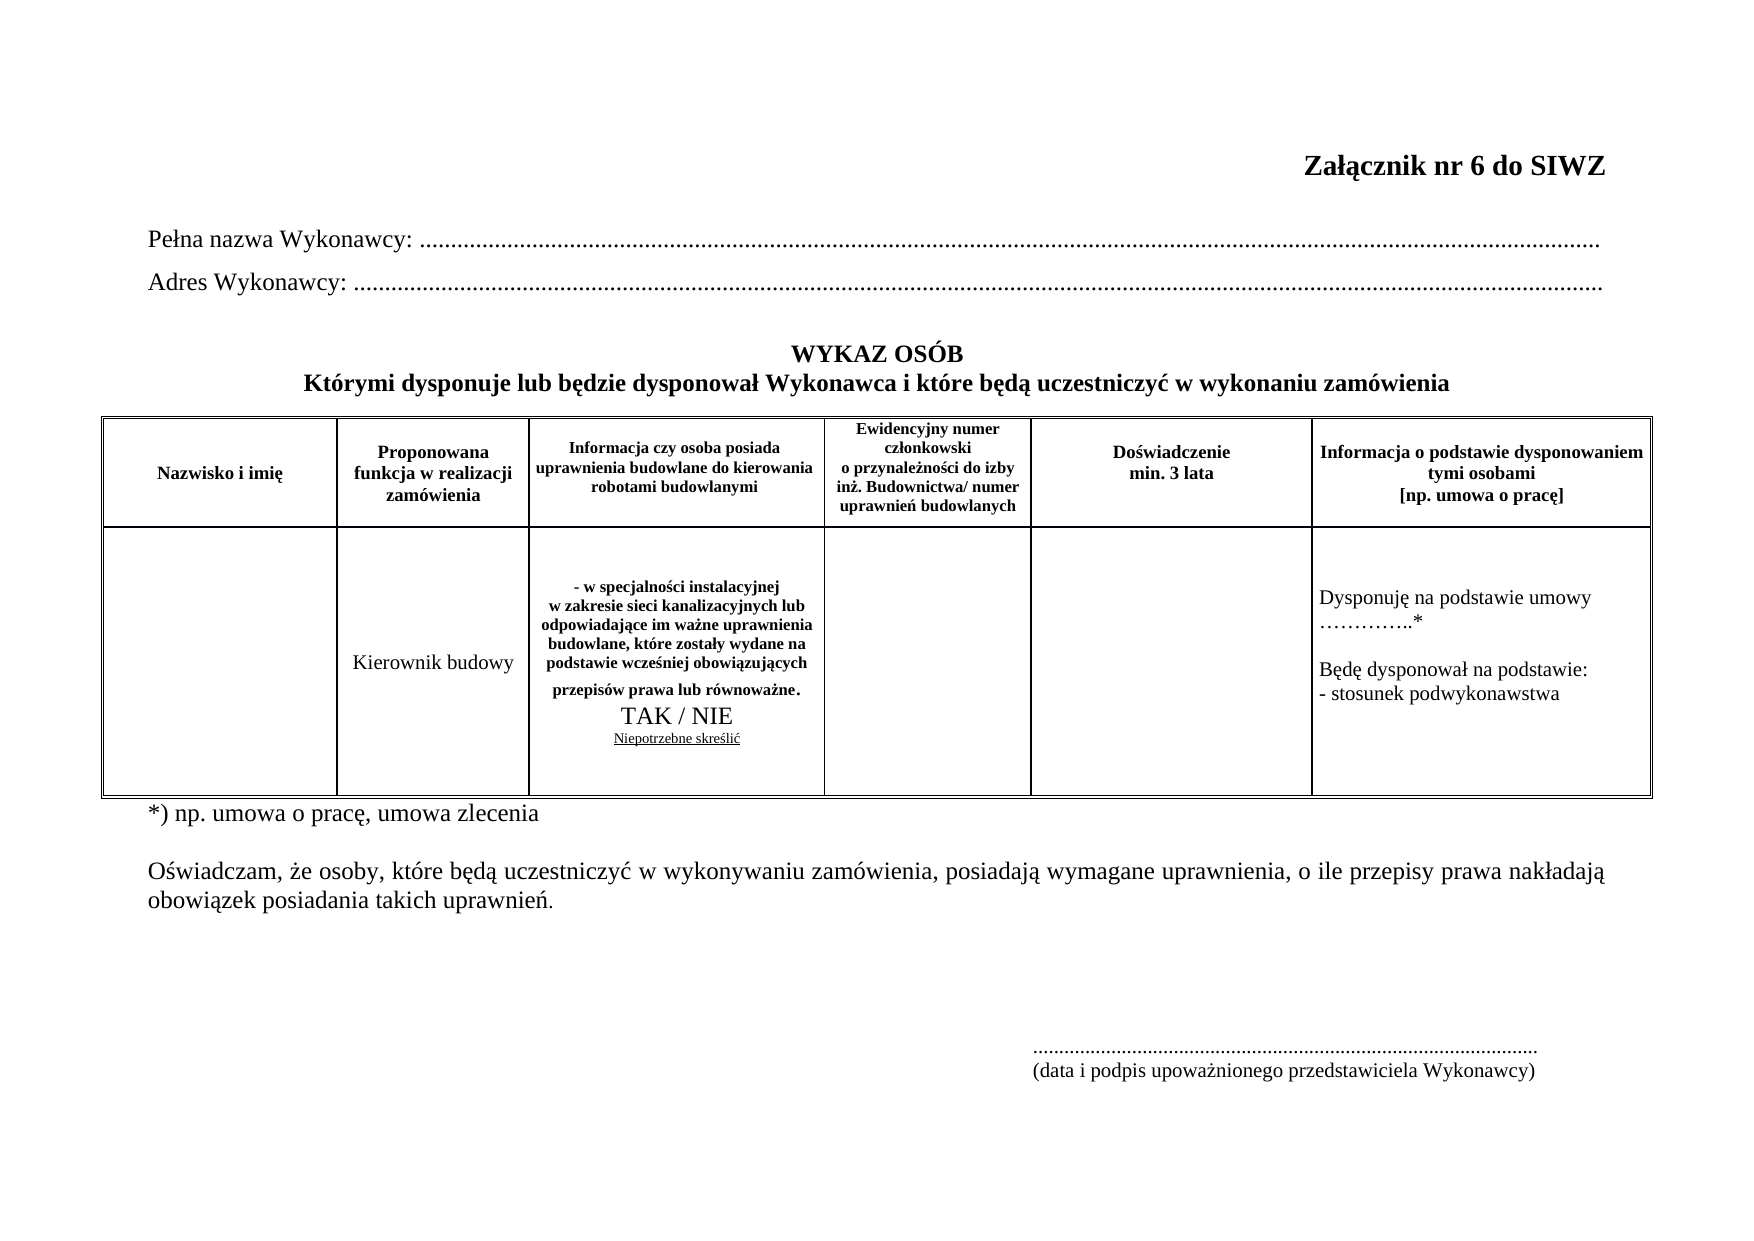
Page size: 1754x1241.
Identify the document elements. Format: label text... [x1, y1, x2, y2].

table_header Informacja o podstawie dysponowaniem tymi osobami [np. umowa o pracę] [1313, 419, 1650, 526]
table_cell [1032, 528, 1311, 795]
table_cell - w specjalności instalacyjnej w zakresie sieci kanalizacyjnych lub odpowiadające im ważne uprawnienia budowlane, które zostały wydane na podstawie wcześniej obowiązujących przepisów prawa lub równoważne. TAK / NIE Niepotrzebne skreślić [530, 528, 824, 795]
table_header Nazwisko i imię [104, 419, 336, 526]
text (data i podpis upoważnionego przedstawiciela Wykonawcy) [1033, 1058, 1606, 1082]
text Którymi dysponuje lub będzie dysponował Wykonawca i które będą uczestniczyć w wykonaniu zamówienia [148, 368, 1606, 397]
text Oświadczam, że osoby, które będą uczestniczyć w wykonywaniu zamówienia, posiadają wymagane uprawnienia, o ile przepisy prawa nakładają obowiązek posiadania takich uprawnień. [148, 856, 1606, 913]
text Załącznik nr 6 do SIWZ [148, 148, 1606, 181]
text Pełna nazwa Wykonawcy: ............................................................................................................................................................................................. [148, 224, 1606, 253]
table_cell Kierownik budowy [338, 528, 528, 795]
table_cell [825, 528, 1030, 795]
text Adres Wykonawcy: ........................................................................................................................................................................................................ [148, 267, 1606, 296]
table_cell Dysponuję na podstawie umowy …………..* Będę dysponował na podstawie: - stosunek podwykonawstwa [1313, 528, 1650, 795]
table_cell [104, 528, 336, 795]
text WYKAZ OSÓB [148, 339, 1606, 368]
text ................................................................................................. [1033, 1034, 1606, 1058]
table_header Ewidencyjny numer członkowski o przynależności do izby inż. Budownictwa/ numer uprawnień budowlanych [825, 419, 1030, 526]
table_header Proponowana funkcja w realizacji zamówienia [338, 419, 528, 526]
table_header Informacja czy osoba posiada uprawnienia budowlane do kierowania robotami budowlanymi [530, 419, 824, 526]
table_header Doświadczenie min. 3 lata [1032, 419, 1311, 526]
text *) np. umowa o pracę, umowa zlecenia [148, 799, 1606, 827]
